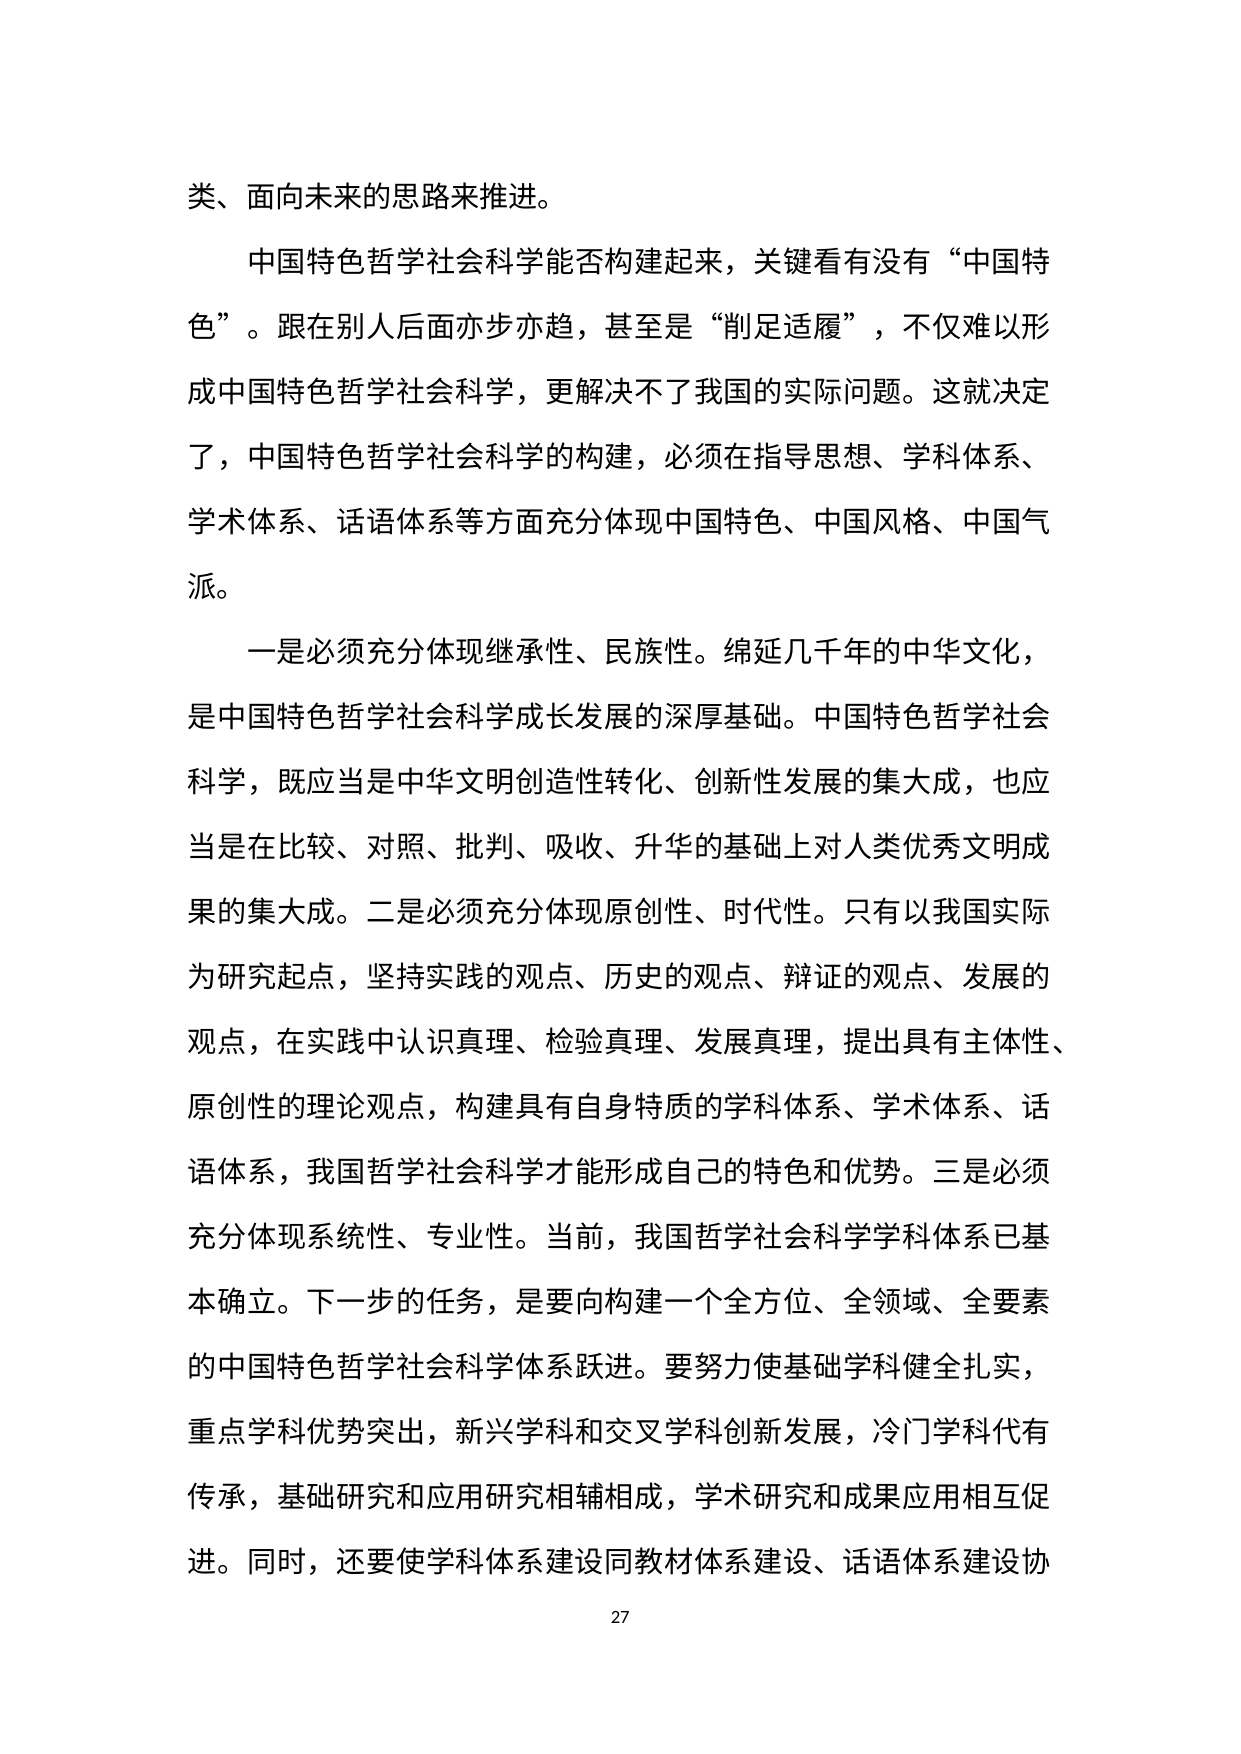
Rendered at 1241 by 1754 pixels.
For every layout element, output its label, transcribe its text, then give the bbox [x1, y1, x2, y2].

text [187, 162, 1053, 227]
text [187, 617, 1053, 1592]
text 中国特色哲学社会科学能否构建起来，关键看有没有“中国特色”。跟在别人后面亦步亦趋，甚至是“削足适履”，不仅难以形成中国特色哲学社会科学，更解决不了我国的实际问题。这就决定了，中国特色哲学社会科学的构建，必须在指导思想、学科体系、学术体系、话语体系等方面充分体现中国特色、中国风格、中国气派。 [187, 227, 1053, 617]
